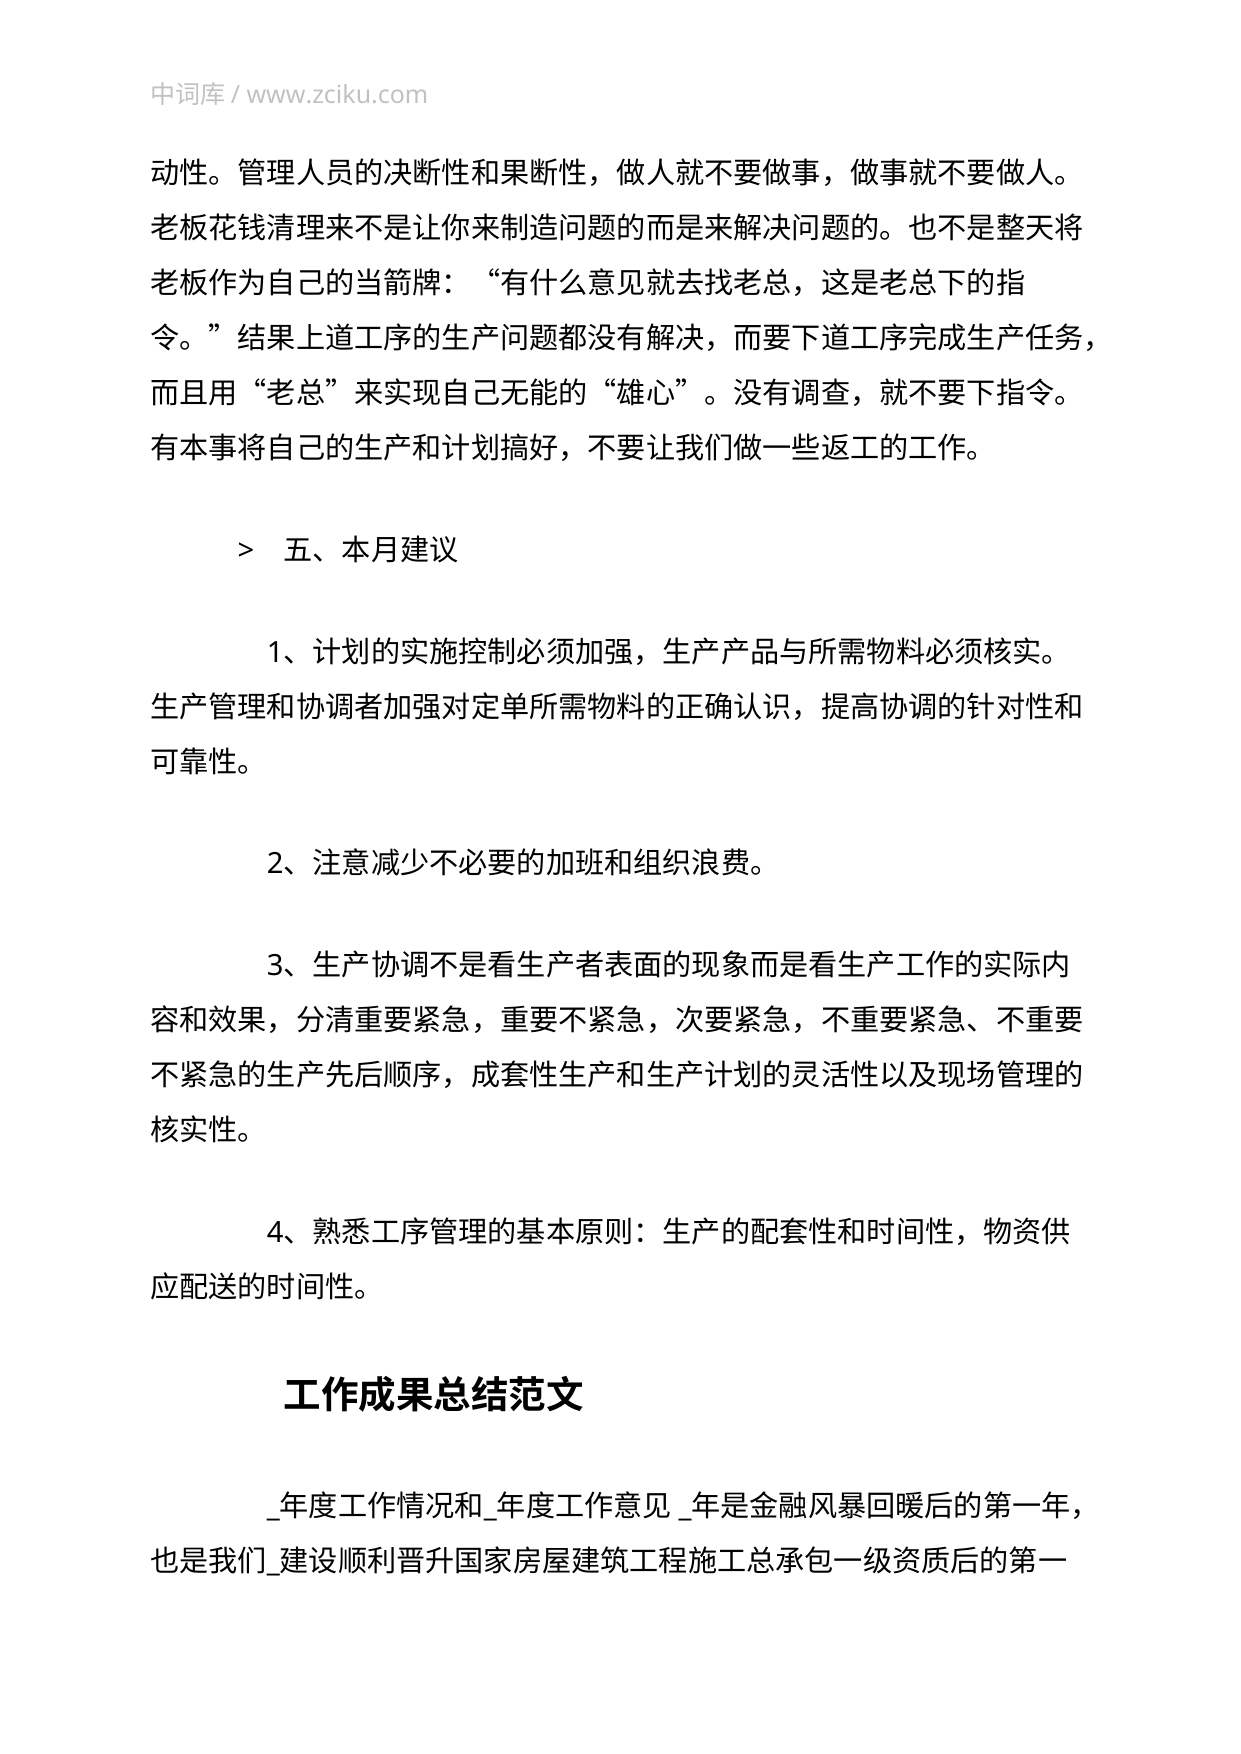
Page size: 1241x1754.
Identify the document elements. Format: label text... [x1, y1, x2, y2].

text 工作成果总结范文 [150, 1365, 1090, 1419]
text > 五、本月建议 [150, 526, 1090, 569]
text 1、计划的实施控制必须加强，生产产品与所需物料必须核实。生产管理和协调者加强对定单所需物料的正确认识，提高协调的针对性和可靠性。 [150, 628, 1090, 780]
text 2、注意减少不必要的加班和组织浪费。 [150, 840, 1090, 882]
text 3、生产协调不是看生产者表面的现象而是看生产工作的实际内容和效果，分清重要紧急，重要不紧急，次要紧急，不重要紧急、不重要不紧急的生产先后顺序，成套性生产和生产计划的灵活性以及现场管理的核实性。 [150, 942, 1090, 1149]
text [150, 150, 1090, 467]
text 4、熟悉工序管理的基本原则：生产的配套性和时间性，物资供应配送的时间性。 [150, 1208, 1090, 1306]
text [150, 1483, 1090, 1580]
